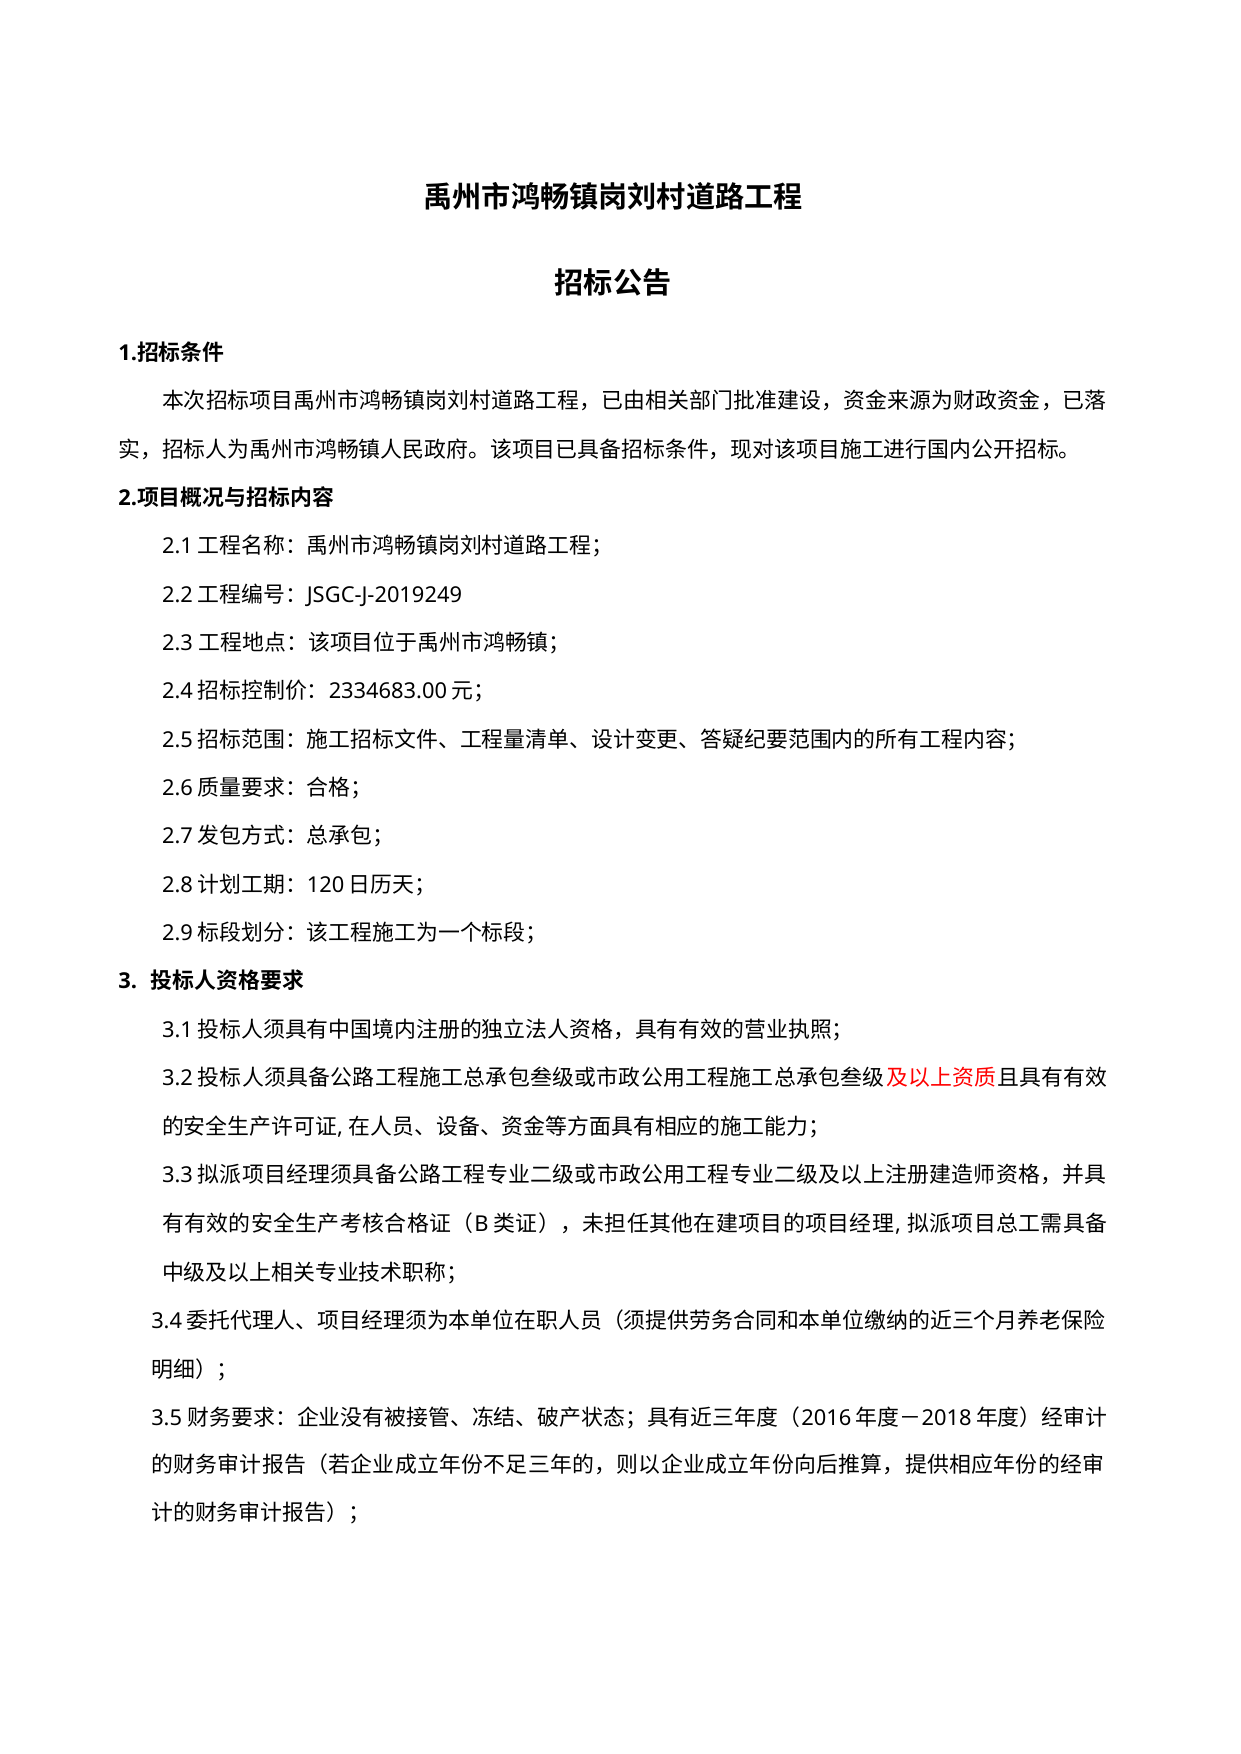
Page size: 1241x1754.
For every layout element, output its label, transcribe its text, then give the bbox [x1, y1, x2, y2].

text 2.2工程编号：JSGC-J-2019249 [118, 576, 1107, 609]
text 3.4委托代理人、项目经理须为本单位在职人员（须提供劳务合同和本单位缴纳的近三个月养老保险明细）； [151, 1303, 1107, 1384]
text 2.9标段划分：该工程施工为一个标段； [118, 915, 1107, 947]
text 招标公告 [118, 248, 1107, 313]
text 2.8计划工期：120日历天； [118, 866, 1107, 899]
text 2.7发包方式：总承包； [118, 818, 1107, 851]
text 3.1投标人须具有中国境内注册的独立法人资格，具有有效的营业执照； [162, 1011, 1107, 1044]
text 禹州市鸿畅镇岗刘村道路工程 [118, 162, 1107, 227]
text 2.4招标控制价：2334683.00元； [118, 673, 1107, 706]
text 2.项目概况与招标内容 [118, 480, 1107, 512]
text 本次招标项目禹州市鸿畅镇岗刘村道路工程，已由相关部门批准建设，资金来源为财政资金，已落实，招标人为禹州市鸿畅镇人民政府。该项目已具备招标条件，现对该项目施工进行国内公开招标。 [118, 383, 1107, 464]
text 2.3 工程地点：该项目位于禹州市鸿畅镇； [118, 625, 1107, 657]
list 投标人资格要求 [118, 963, 1107, 996]
text 3.2投标人须具备公路工程施工总承包叁级或市政公用工程施工总承包叁级及以上资质且具有有效的安全生产许可证, 在人员、设备、资金等方面具有相应的施工能力； [162, 1060, 1107, 1141]
text 3.5 财务要求：企业没有被接管、冻结、破产状态；具有近三年度（2016年度－2018年度）经审计的财务审计报告（若企业成立年份不足三年的，则以企业成立年份向后推算，提供相应年份的经审计的财务审计报告）； [151, 1400, 1107, 1526]
text 2.5招标范围：施工招标文件、工程量清单、设计变更、答疑纪要范围内的所有工程内容； [118, 721, 1107, 754]
text 2.6质量要求：合格； [118, 770, 1107, 802]
text 2.1工程名称：禹州市鸿畅镇岗刘村道路工程； [118, 528, 1107, 561]
text 3.3拟派项目经理须具备公路工程专业二级或市政公用工程专业二级及以上注册建造师资格，并具有有效的安全生产考核合格证（B类证），未担任其他在建项目的项目经理, 拟派项目总工需具备中级及以上相关专业技术职称； [162, 1157, 1107, 1287]
text 1.招标条件 [118, 334, 1107, 367]
